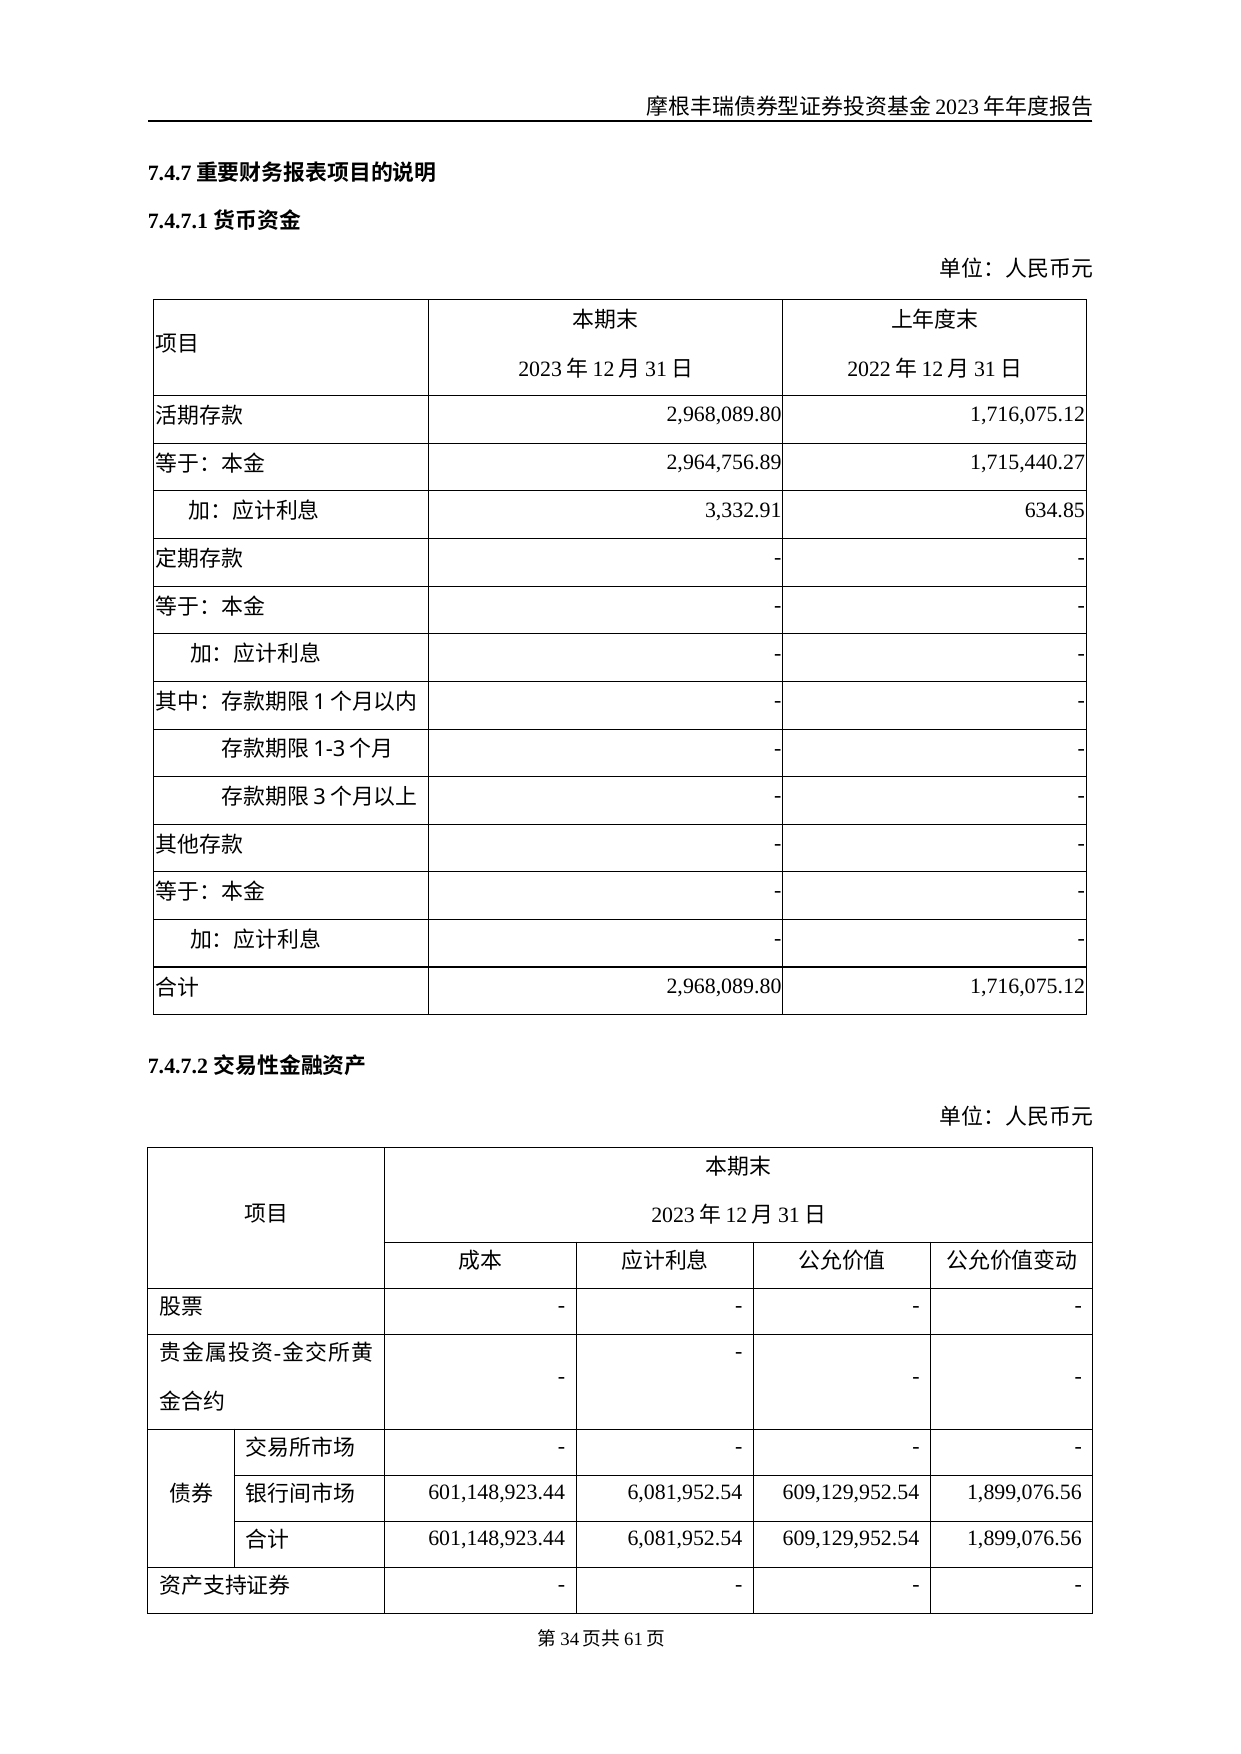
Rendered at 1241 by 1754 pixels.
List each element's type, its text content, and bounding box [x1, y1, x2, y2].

table_cell 601,148,923.44 [385, 1522, 576, 1567]
table_cell - [783, 539, 1086, 586]
table_cell - [931, 1335, 1092, 1428]
table_cell 公允价值 [754, 1243, 930, 1288]
table_header 上年度末 2022年12月31日 [783, 300, 1086, 395]
table_cell - [385, 1335, 576, 1428]
table_cell - [385, 1430, 576, 1474]
table_cell - [577, 1568, 753, 1613]
table_cell 2,968,089.80 [429, 968, 782, 1014]
table_cell - [385, 1289, 576, 1334]
table_cell - [754, 1568, 930, 1613]
table_cell 存款期限1-3个月 [154, 730, 428, 776]
table_cell 合计 [154, 968, 428, 1014]
text 7.4.7.2 交易性金融资产 [148, 1048, 1092, 1080]
table_cell - [429, 825, 782, 871]
table_cell 601,148,923.44 [385, 1476, 576, 1521]
table_cell 资产支持证券 [148, 1568, 384, 1613]
table_cell 等于：本金 [154, 587, 428, 633]
table_cell - [783, 730, 1086, 776]
table_cell 1,899,076.56 [931, 1476, 1092, 1521]
table_header 本期末 2023年12月31日 [429, 300, 782, 395]
table_cell - [429, 634, 782, 681]
table_cell 其中：存款期限1个月以内 [154, 682, 428, 728]
table_cell - [429, 682, 782, 728]
table_cell 634.85 [783, 491, 1086, 538]
table_cell 成本 [385, 1243, 576, 1288]
table_cell - [429, 587, 782, 633]
table_cell - [577, 1335, 753, 1428]
table_cell 6,081,952.54 [577, 1522, 753, 1567]
table_cell 3,332.91 [429, 491, 782, 538]
table_cell - [783, 920, 1086, 966]
table_cell 应计利息 [577, 1243, 753, 1288]
table_cell - [931, 1430, 1092, 1474]
table_cell 等于：本金 [154, 444, 428, 490]
table_cell - [783, 682, 1086, 728]
table_cell - [429, 777, 782, 824]
table_cell - [783, 634, 1086, 681]
table_cell 股票 [148, 1289, 384, 1334]
table_cell 存款期限3个月以上 [154, 777, 428, 824]
table_cell - [429, 920, 782, 966]
table_cell - [429, 872, 782, 919]
table_cell 2,968,089.80 [429, 396, 782, 443]
table_cell - [577, 1430, 753, 1474]
table_cell 609,129,952.54 [754, 1522, 930, 1567]
table_cell - [429, 730, 782, 776]
table_cell 2,964,756.89 [429, 444, 782, 490]
table_cell 加：应计利息 [154, 920, 428, 966]
table_cell 1,899,076.56 [931, 1522, 1092, 1567]
table_cell 合计 [235, 1522, 384, 1567]
table_cell - [577, 1289, 753, 1334]
table_cell 定期存款 [154, 539, 428, 586]
table_header 项目 [154, 300, 428, 395]
text 单位：人民币元 [149, 251, 1092, 283]
table_cell 加：应计利息 [154, 634, 428, 681]
table_cell - [754, 1289, 930, 1334]
table_cell - [783, 587, 1086, 633]
table_cell - [931, 1289, 1092, 1334]
table_cell 债券 [148, 1430, 234, 1567]
table_cell 银行间市场 [235, 1476, 384, 1521]
table_cell - [931, 1568, 1092, 1613]
table_header 项目 [148, 1148, 384, 1288]
table_cell - [783, 777, 1086, 824]
table_cell 公允价值变动 [931, 1243, 1092, 1288]
text 7.4.7重要财务报表项目的说明 [148, 154, 1092, 187]
table_header 本期末 2023年12月31日 [385, 1148, 1092, 1242]
table_cell - [429, 539, 782, 586]
table_cell - [754, 1430, 930, 1474]
table_cell - [783, 872, 1086, 919]
table_cell - [754, 1335, 930, 1428]
table_cell 交易所市场 [235, 1430, 384, 1474]
table_cell - [783, 825, 1086, 871]
table_cell 等于：本金 [154, 872, 428, 919]
table_cell 609,129,952.54 [754, 1476, 930, 1521]
table_cell 6,081,952.54 [577, 1476, 753, 1521]
text 单位：人民币元 [149, 1099, 1092, 1131]
table_cell 1,715,440.27 [783, 444, 1086, 490]
table_cell - [385, 1568, 576, 1613]
table_cell 贵金属投资-金交所黄金合约 [148, 1335, 384, 1428]
table_cell 加：应计利息 [154, 491, 428, 538]
table_cell 其他存款 [154, 825, 428, 871]
text 7.4.7.1 货币资金 [148, 203, 1092, 235]
table_cell 1,716,075.12 [783, 396, 1086, 443]
table_cell 活期存款 [154, 396, 428, 443]
table_cell 1,716,075.12 [783, 968, 1086, 1014]
